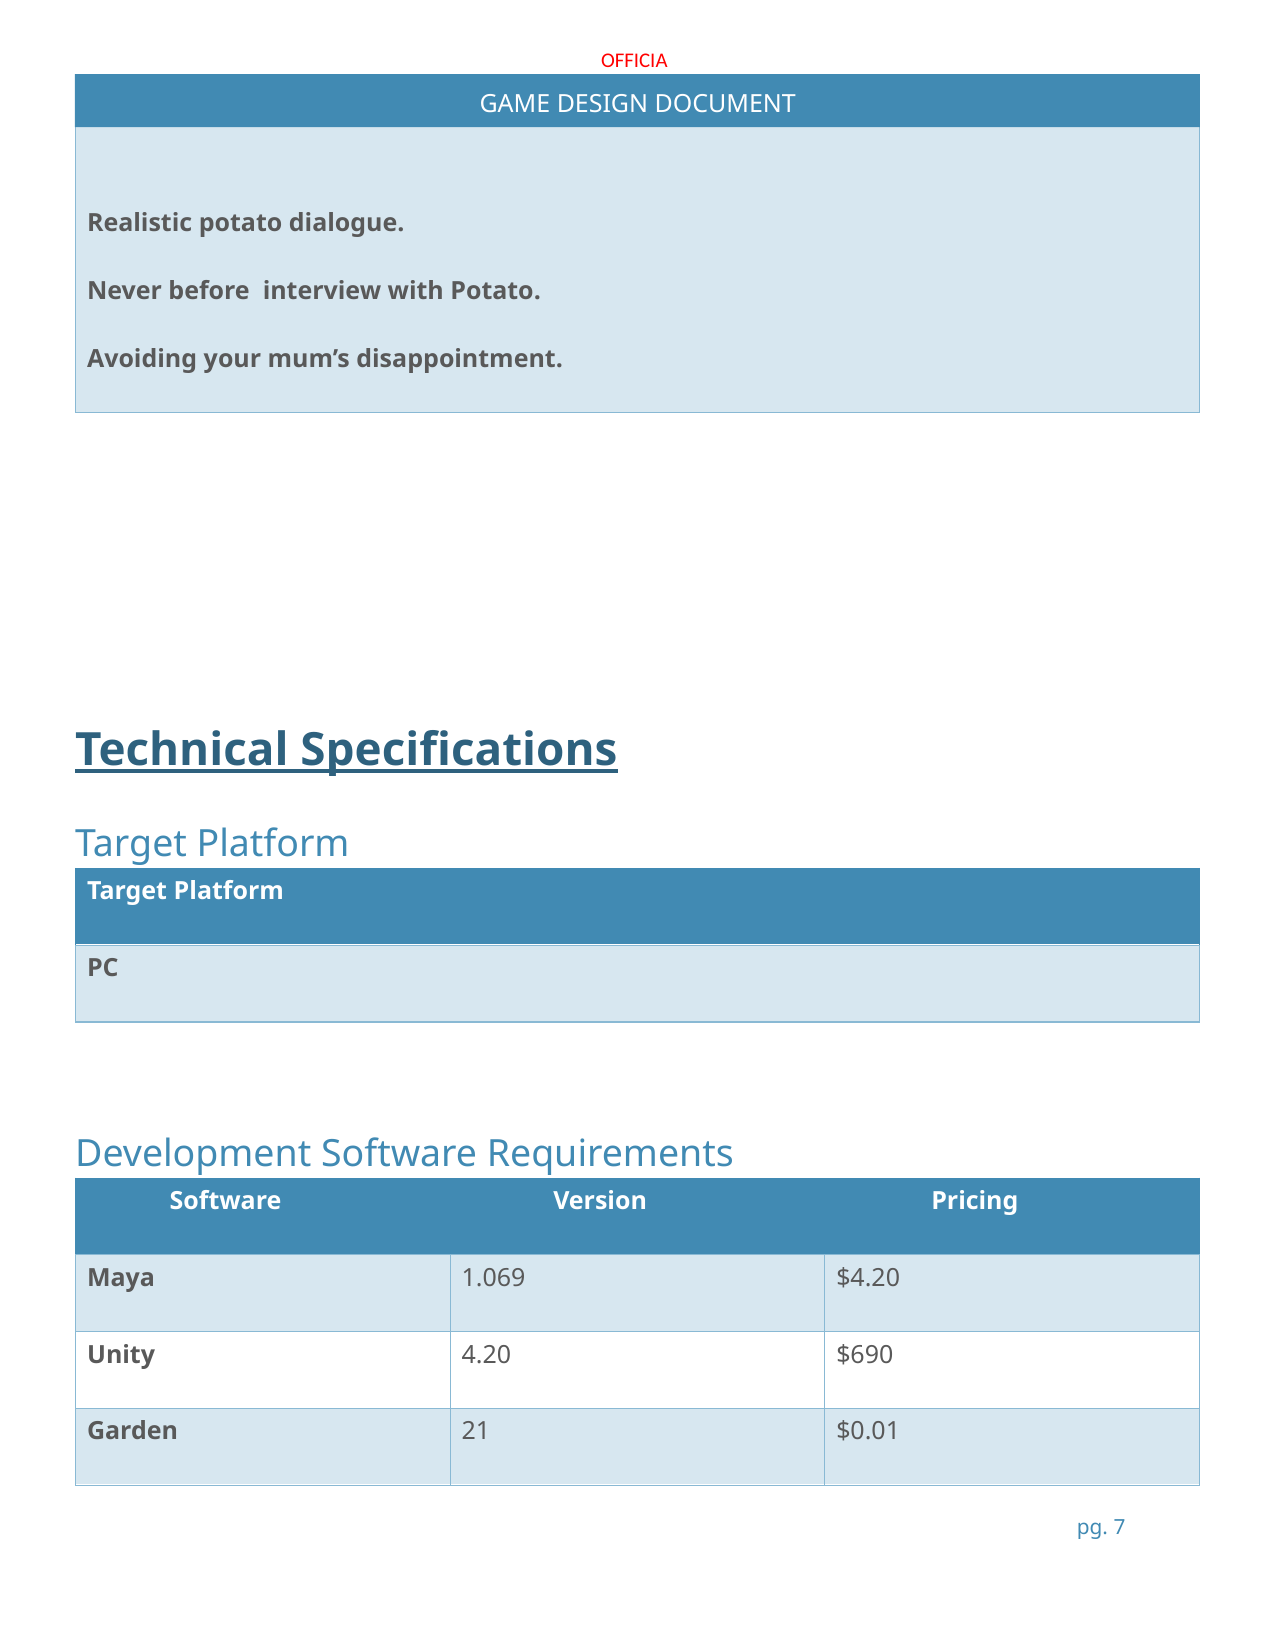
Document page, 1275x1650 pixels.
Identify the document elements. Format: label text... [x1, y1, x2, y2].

table_cell $690 [825, 1332, 1199, 1408]
table_header Version [451, 1179, 824, 1254]
table_cell $4.20 [825, 1255, 1199, 1331]
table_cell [76, 128, 1199, 412]
table_cell Maya [76, 1255, 450, 1331]
text Target Platform [75, 817, 1200, 868]
table_cell Unity [76, 1332, 450, 1408]
text Technical Specifications [75, 717, 1125, 779]
table_cell $0.01 [825, 1409, 1199, 1484]
table_header Software [76, 1179, 450, 1254]
text Development Software Requirements [75, 1126, 1200, 1177]
table_header Target Platform [76, 869, 1199, 944]
table_cell PC [76, 946, 1199, 1021]
table_header Pricing [825, 1179, 1199, 1254]
table_cell 1.069 [451, 1255, 824, 1331]
table_cell Garden [76, 1409, 450, 1484]
table_cell 21 [451, 1409, 824, 1484]
table_cell 4.20 [451, 1332, 824, 1408]
